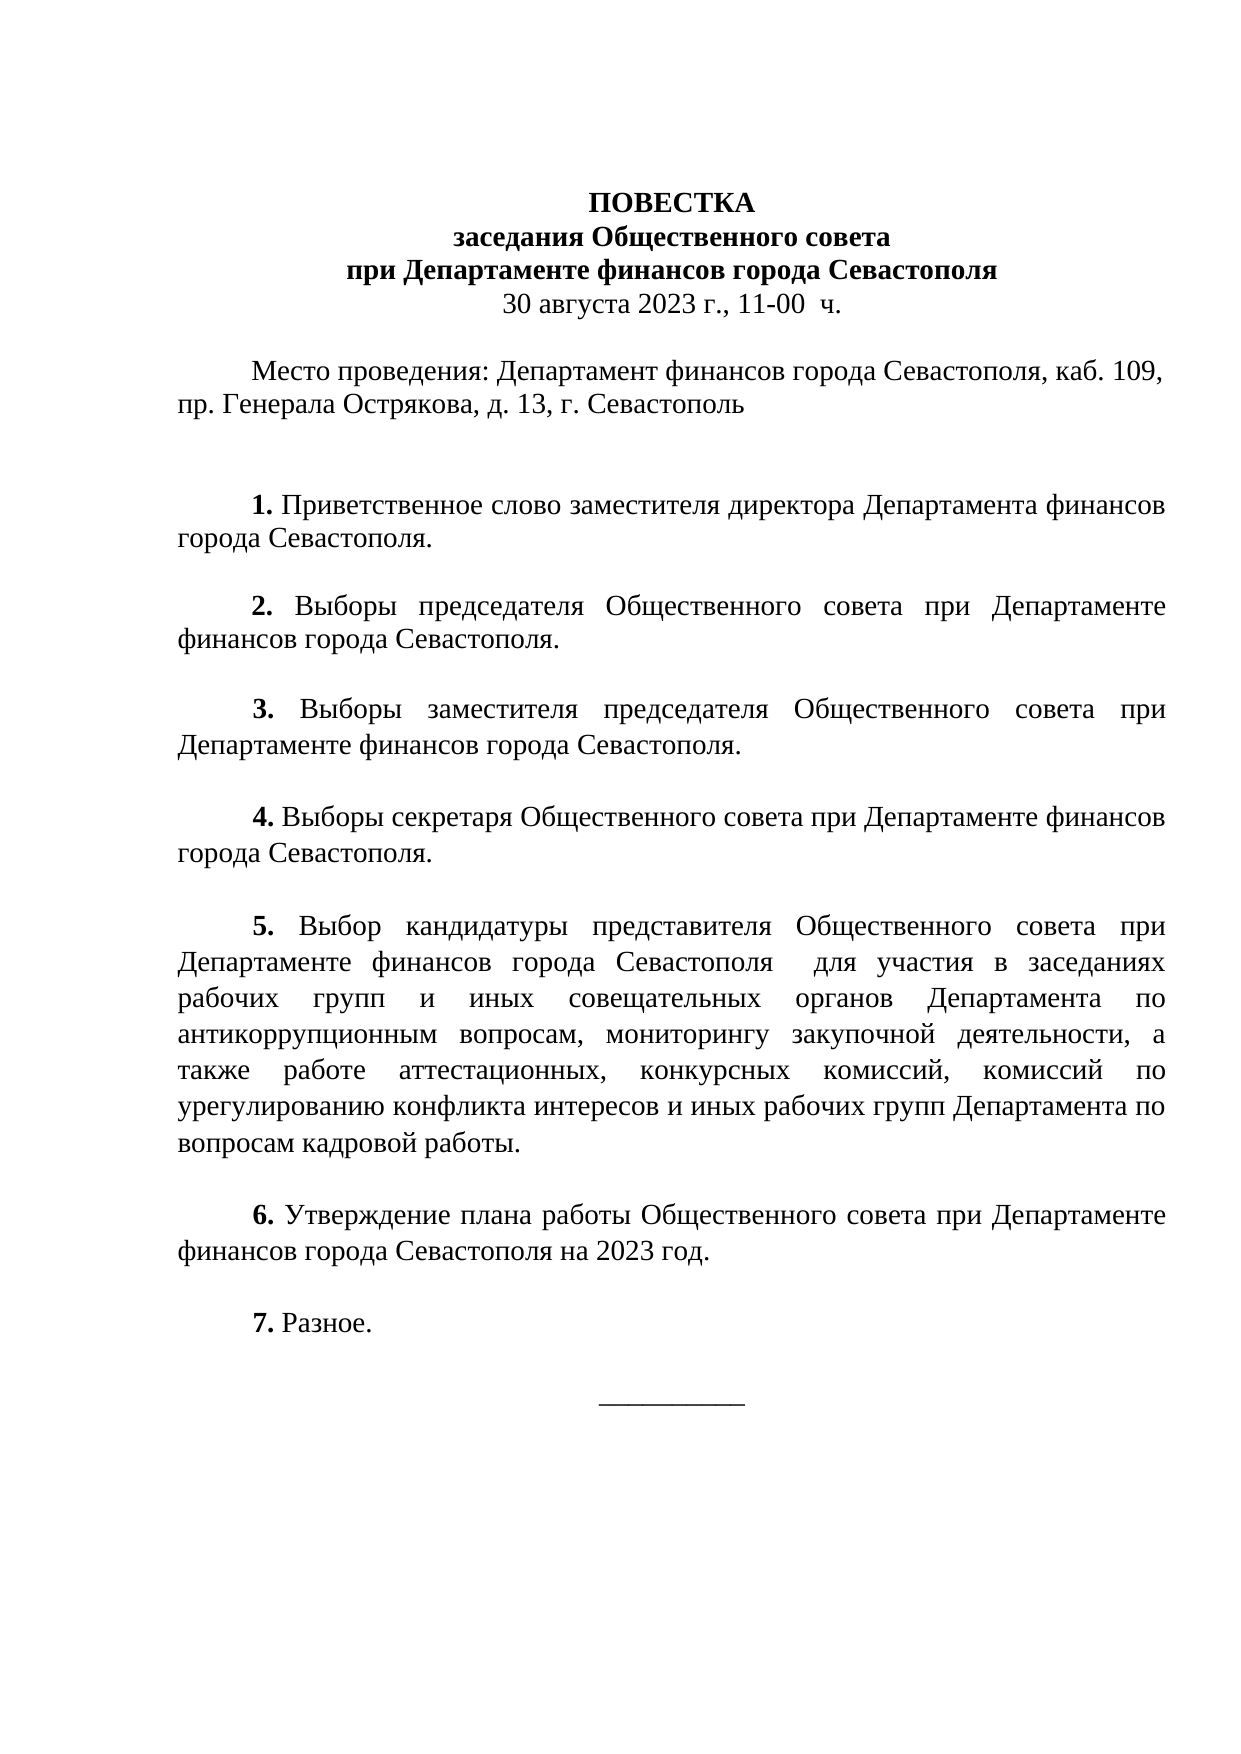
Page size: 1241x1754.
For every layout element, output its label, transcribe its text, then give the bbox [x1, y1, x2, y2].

text 30 августа 2023 г., 11-00 ч. [177, 286, 1167, 319]
list 7. Разное. [177, 1305, 1167, 1339]
list __________ [177, 1375, 1167, 1409]
text пр. Генерала Острякова, д. 13, г. Севастополь [177, 386, 1167, 420]
text заседания Общественного совета [177, 219, 1167, 252]
list 6. Утверждение плана работы Общественного совета при Департаменте финансов города Севастополя на 2023 год. [177, 1197, 1167, 1267]
text 2. Выборы председателя Общественного совета при Департаменте финансов города Севастополя. [177, 588, 1167, 655]
text 1. Приветственное слово заместителя директора Департамента финансов города Севастополя. [177, 487, 1167, 554]
list 5. Выбор кандидатуры представителя Общественного совета при Департаменте финансов города Севастополя для участия в заседаниях рабочих групп и иных совещательных органов Департамента по антикоррупционным вопросам, мониторингу закупочной деятельности, а также работе аттестационных, конкурсных комиссий, комиссий по урегулированию конфликта интересов и иных рабочих групп Департамента по вопросам кадровой работы. [177, 908, 1167, 1158]
text Место проведения: Департамент финансов города Севастополя, каб. 109, [177, 353, 1167, 386]
list 3. Выборы заместителя председателя Общественного совета при Департаменте финансов города Севастополя. [177, 691, 1167, 761]
text при Департаменте финансов города Севастополя [177, 252, 1167, 286]
list 4. Выборы секретаря Общественного совета при Департаменте финансов города Севастополя. [177, 799, 1167, 869]
text ПОВЕСТКА [177, 185, 1167, 219]
